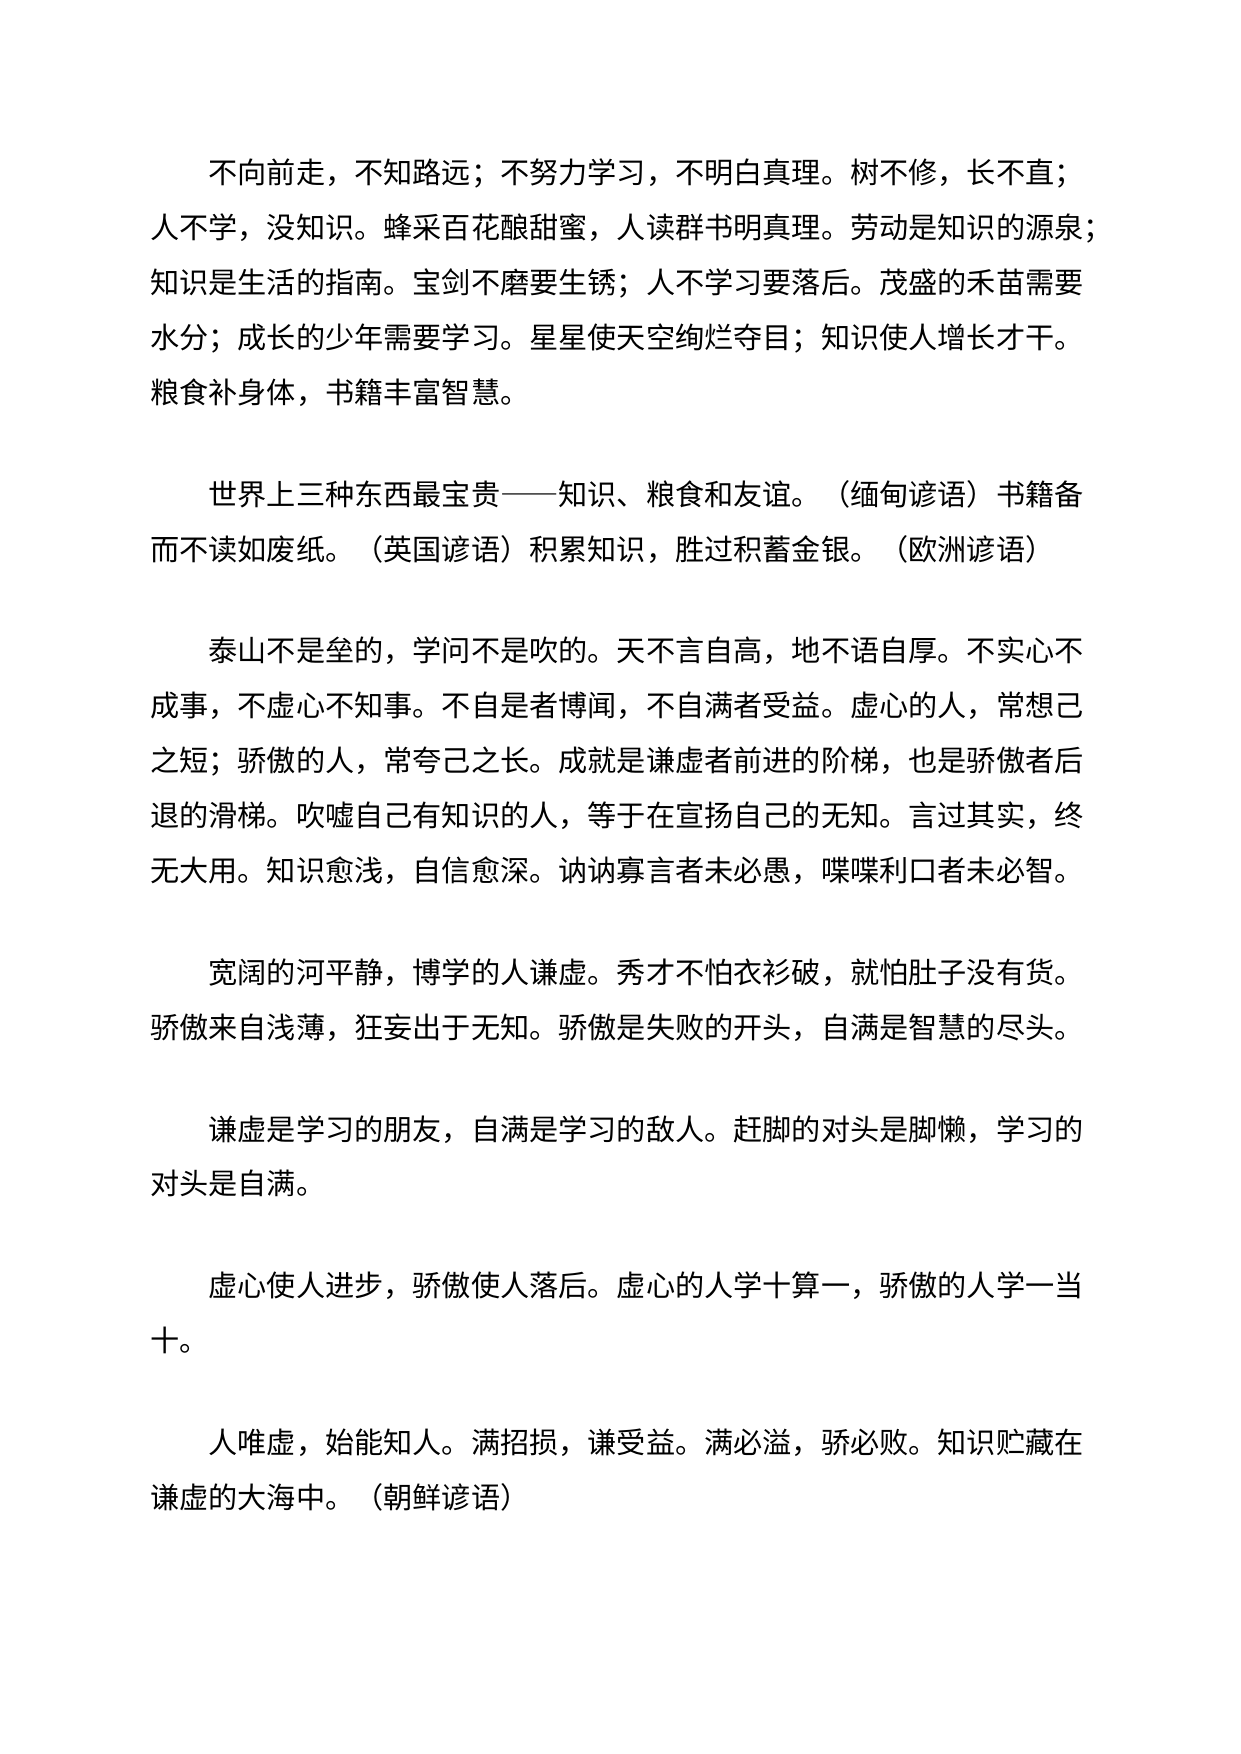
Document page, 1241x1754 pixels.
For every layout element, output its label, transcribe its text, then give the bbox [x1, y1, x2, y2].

text 不向前走，不知路远；不努力学习，不明白真理。树不修，长不直；人不学，没知识。蜂采百花酿甜蜜，人读群书明真理。劳动是知识的源泉；知识是生活的指南。宝剑不磨要生锈；人不学习要落后。茂盛的禾苗需要水分；成长的少年需要学习。星星使天空绚烂夺目；知识使人增长才干。粮食补身体，书籍丰富智慧。 [150, 150, 1090, 412]
text 谦虚是学习的朋友，自满是学习的敌人。赶脚的对头是脚懒，学习的对头是自满。 [150, 1106, 1090, 1203]
text 人唯虚，始能知人。满招损，谦受益。满必溢，骄必败。知识贮藏在谦虚的大海中。（朝鲜谚语） [150, 1419, 1090, 1517]
text 虚心使人进步，骄傲使人落后。虚心的人学十算一，骄傲的人学一当十。 [150, 1263, 1090, 1360]
text 泰山不是垒的，学问不是吹的。天不言自高，地不语自厚。不实心不成事，不虚心不知事。不自是者博闻，不自满者受益。虚心的人，常想己之短；骄傲的人，常夸己之长。成就是谦虚者前进的阶梯，也是骄傲者后退的滑梯。吹嘘自己有知识的人，等于在宣扬自己的无知。言过其实，终无大用。知识愈浅，自信愈深。讷讷寡言者未必愚，喋喋利口者未必智。 [150, 628, 1090, 890]
text 世界上三种东西最宝贵——知识、粮食和友谊。（缅甸谚语）书籍备而不读如废纸。（英国谚语）积累知识，胜过积蓄金银。（欧洲谚语） [150, 471, 1090, 568]
text 宽阔的河平静，博学的人谦虚。秀才不怕衣衫破，就怕肚子没有货。骄傲来自浅薄，狂妄出于无知。骄傲是失败的开头，自满是智慧的尽头。 [150, 949, 1090, 1047]
